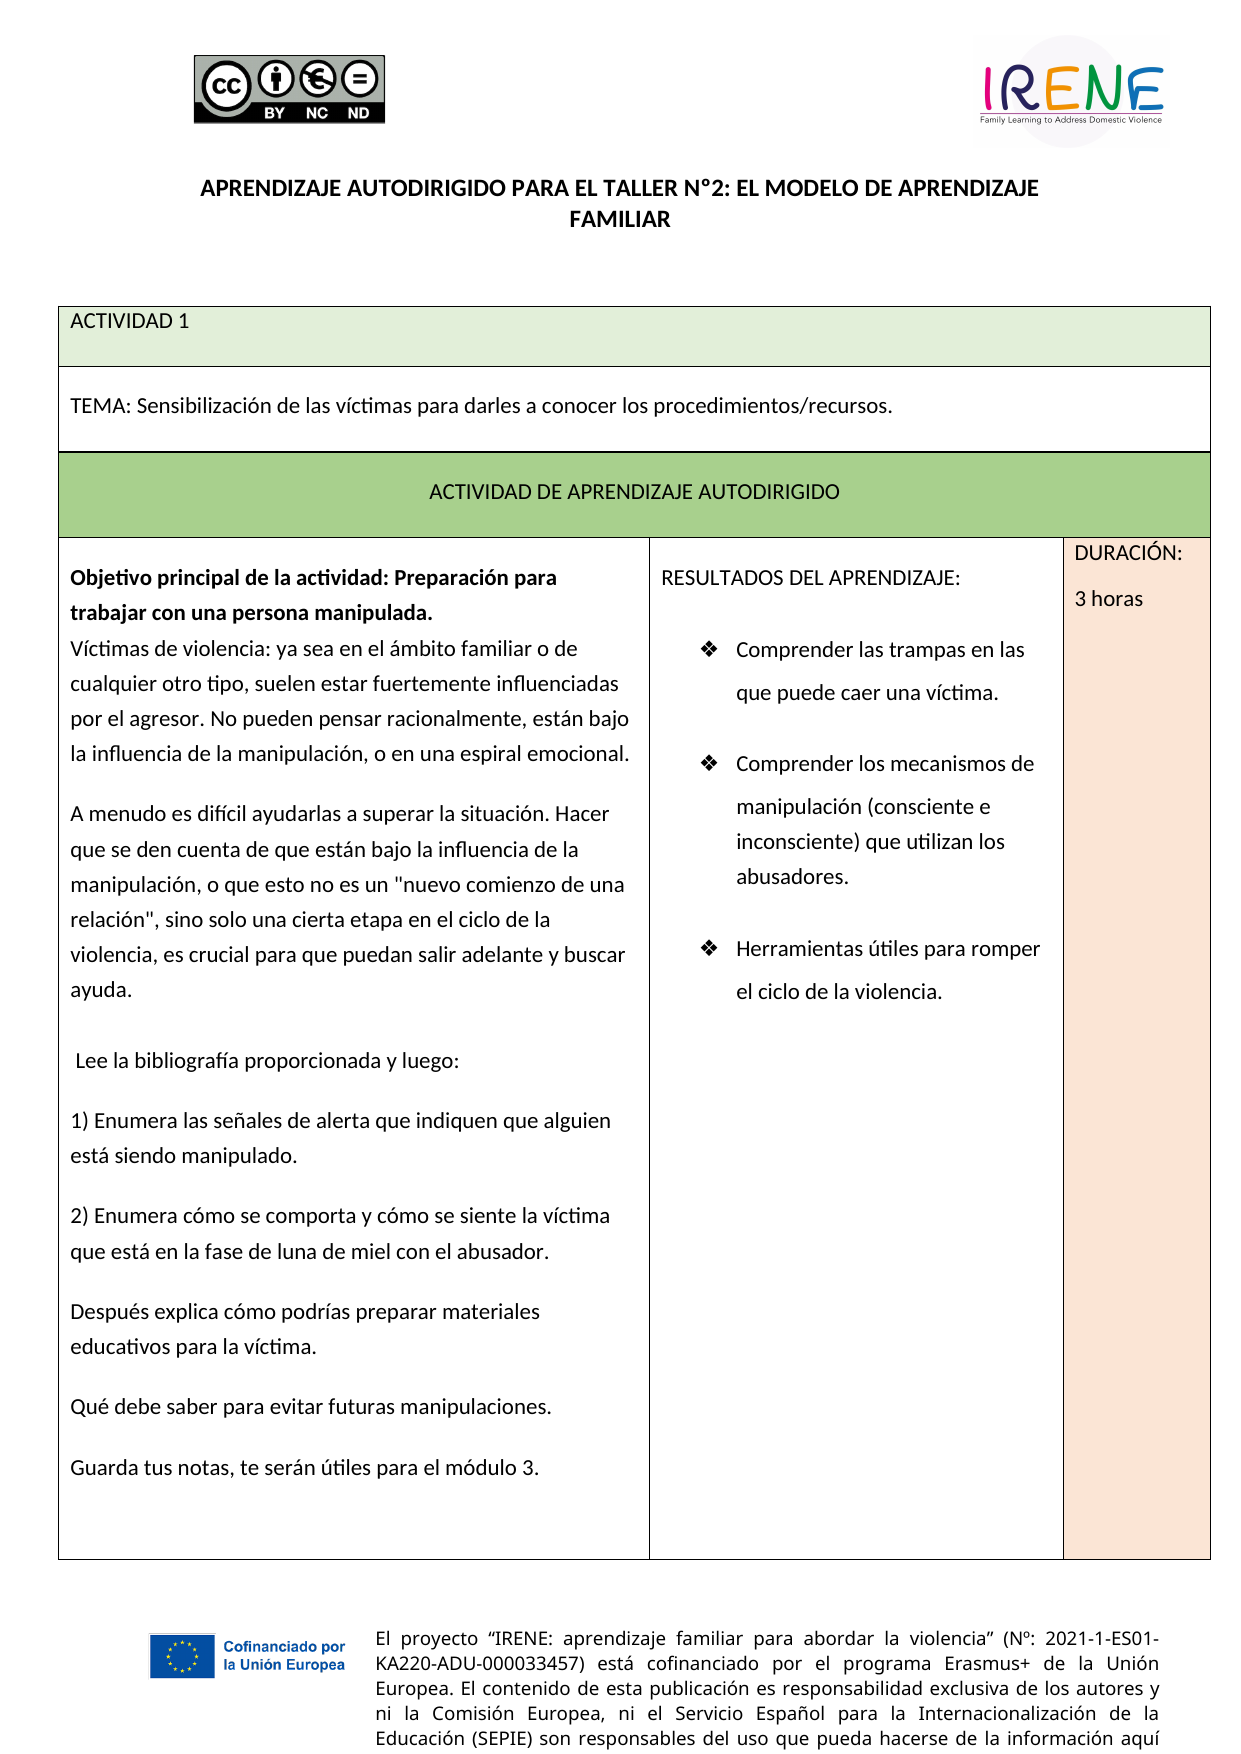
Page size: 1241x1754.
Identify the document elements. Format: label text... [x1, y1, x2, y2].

picture [193, 55, 386, 124]
table_cell RESULTADOS DEL APRENDIZAJE: Comprender las trampas en las que puede caer una víctima. Comprender los mecanismos de manipulación (consciente e inconsciente) que utilizan los abusadores. Herramientas útiles para romper el ciclo de la violencia. [650, 538, 1063, 1559]
table_cell ACTIVIDAD DE APRENDIZAJE AUTODIRIGIDO [59, 453, 1210, 537]
table_header ACTIVIDAD 1 [59, 307, 1210, 366]
picture [972, 35, 1170, 148]
text APRENDIZAJE AUTODIRIGIDO PARA EL TALLER Nº2: EL MODELO DE APRENDIZAJE FAMILIAR [148, 173, 1093, 234]
table_cell DURACIÓN: 3 horas [1064, 538, 1210, 1559]
table_cell Objetivo principal de la actividad: Preparación para trabajar con una persona manipulada. Víctimas de violencia: ya sea en el ámbito familiar o de cualquier otro tipo, suelen estar fuertemente influenciadas por el agresor. No pueden pensar racionalmente, están bajo la influencia de la manipulación, o en una espiral emocional. A menudo es difícil ayudarlas a superar la situación. Hacer que se den cuenta de que están bajo la influencia de la manipulación, o que esto no es un "nuevo comienzo de una relación", sino solo una cierta etapa en el ciclo de la violencia, es crucial para que puedan salir adelante y buscar ayuda. Lee la bibliografía proporcionada y luego: 1) Enumera las señales de alerta que indiquen que alguien está siendo manipulado. 2) Enumera cómo se comporta y cómo se siente la víctima que está en la fase de luna de miel con el abusador. Después explica cómo podrías preparar materiales educativos para la víctima. Qué debe saber para evitar futuras manipulaciones. Guarda tus notas, te serán útiles para el módulo 3. [59, 538, 649, 1559]
table_cell TEMA: Sensibilización de las víctimas para darles a conocer los procedimientos/recursos. [59, 367, 1210, 451]
picture [147, 1632, 379, 1681]
